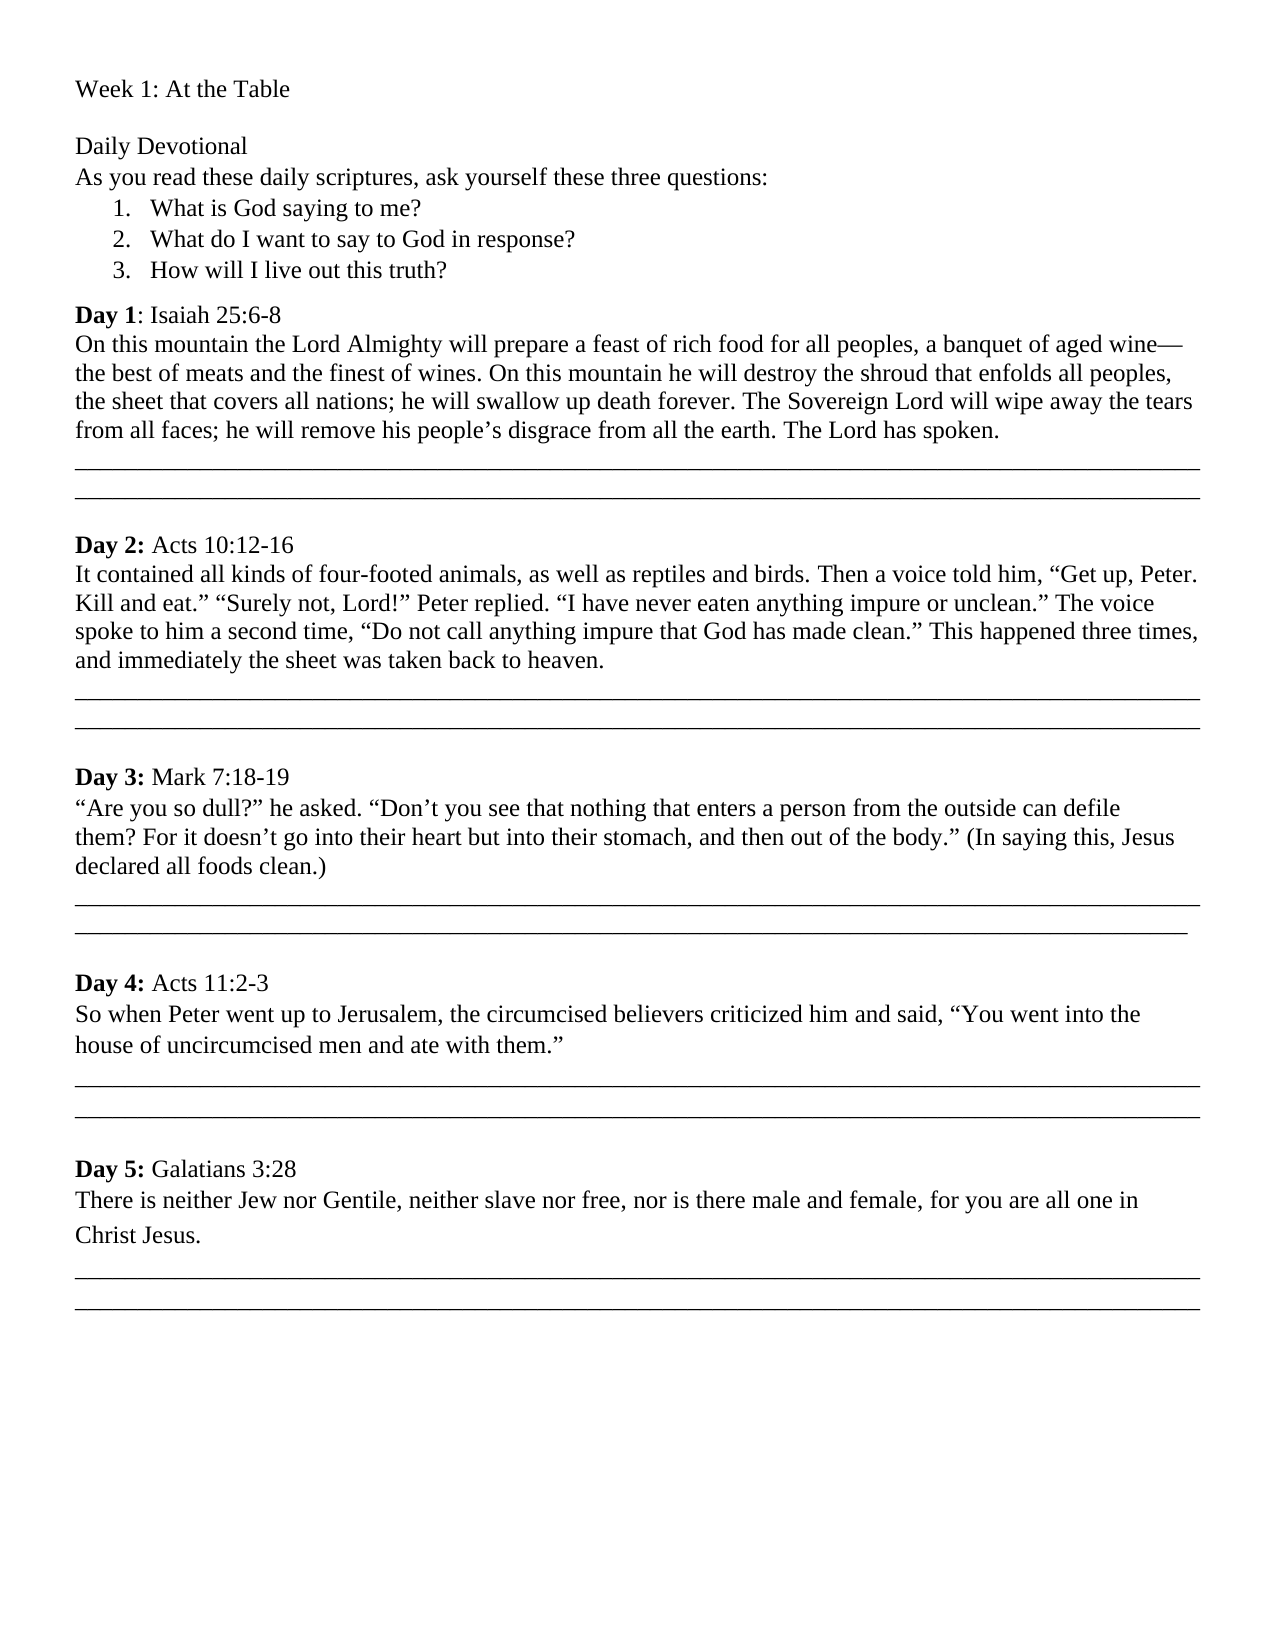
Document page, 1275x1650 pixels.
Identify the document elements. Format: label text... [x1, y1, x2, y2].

text On this mountain the Lord Almighty will prepare a feast of rich food for all peoples, a banquet of aged wine—the best of meats and the finest of wines. On this mountain he will destroy the shroud that enfolds all peoples, the sheet that covers all nations; he will swallow up death forever. The Sovereign Lord will wipe away the tears from all faces; he will remove his people’s disgrace from all the earth. The Lord has spoken. ____________________________________________________________________________________________________________________________________________________________________________________ [75, 329, 1200, 444]
text Daily Devotional [75, 131, 1200, 160]
text Week 1: At the Table [75, 74, 1200, 102]
text It contained all kinds of four-footed animals, as well as reptiles and birds. Then a voice told him, “Get up, Peter. Kill and eat.” “Surely not, Lord!” Peter replied. “I have never eaten anything impure or unclean.” The voice spoke to him a second time, “Do not call anything impure that God has made clean.” This happened three times, and immediately the sheet was taken back to heaven. [75, 559, 1200, 674]
text So when Peter went up to Jerusalem, the circumcised believers criticized him and said, “You went into the house of uncircumcised men and ate with them.” ____________________________________________________________________________________________________________________________________________________________________________________ [75, 999, 1200, 1061]
text Day 1: Isaiah 25:6-8 [75, 286, 1200, 329]
text Day 2: Acts 10:12-16 [151, 530, 1200, 559]
text “Are you so dull?” he asked. “Don’t you see that nothing that enters a person from the outside can defile them? For it doesn’t go into their heart but into their stomach, and then out of the body.” (In saying this, Jesus declared all foods clean.) ___________________________________________________________________________________________________________________________________________________________________________________ [75, 793, 1200, 880]
text There is neither Jew nor Gentile, neither slave nor free, nor is there male and female, for you are all one in Christ Jesus. ____________________________________________________________________________________________________________________________________________________________________________________ [75, 1186, 1200, 1254]
text Day 4: Acts 11:2-3 [151, 968, 1200, 997]
text Day 5: Galatians 3:28 [75, 1154, 1200, 1183]
text Day 3: Mark 7:18-19 [75, 762, 1200, 791]
list What is God saying to me? [112, 193, 1200, 222]
list How will I live out this truth? [112, 255, 1200, 284]
list What do I want to say to God in response? [112, 224, 1200, 253]
text As you read these daily scriptures, ask yourself these three questions: [75, 162, 1200, 191]
text “Are you so dull?” he asked. “Don’t you see that nothing that enters a person from the outside can defile them? For it doesn’t go into their heart but into their stomach, and then out of the body.” (In saying this, Jesus declared all foods clean.) ___________________________________________________________________________________________________________________________________________________________________________________ [75, 908, 1200, 937]
